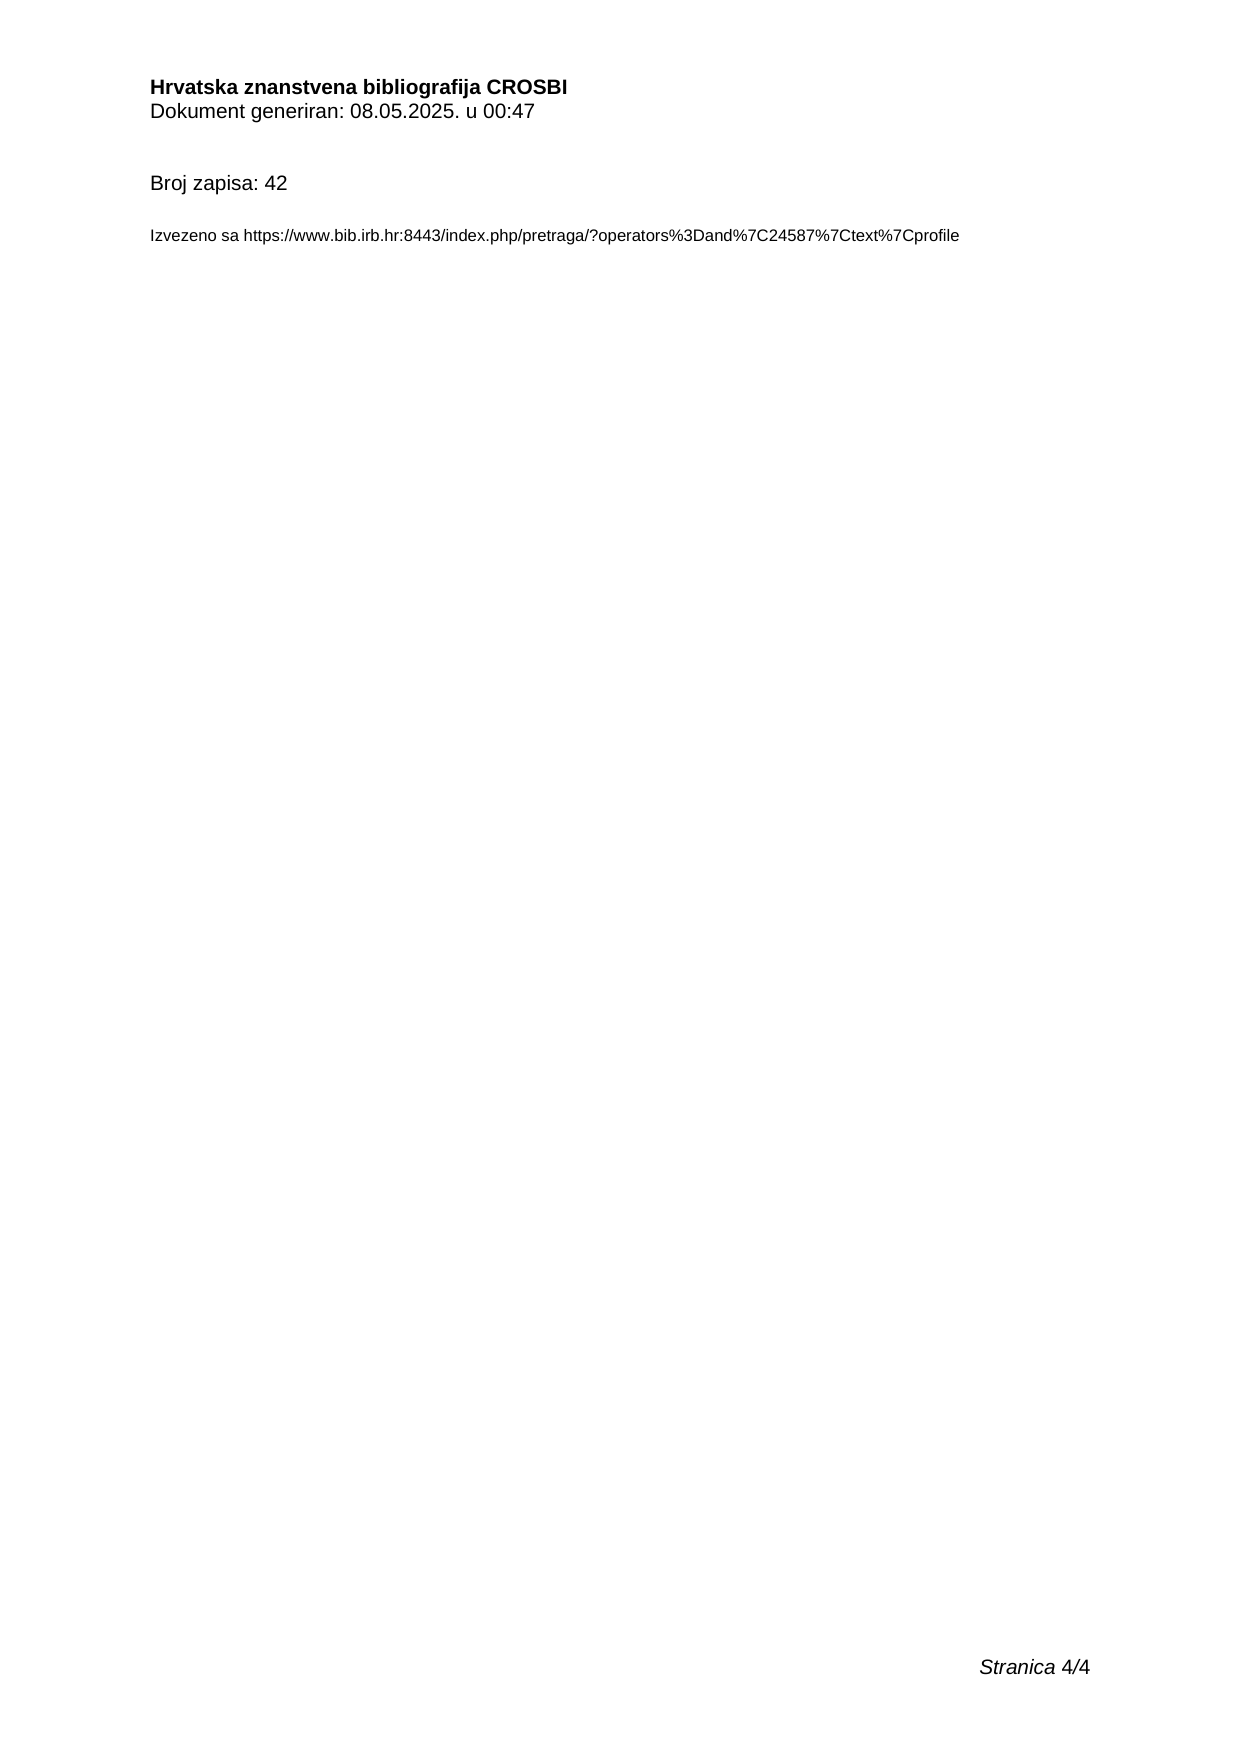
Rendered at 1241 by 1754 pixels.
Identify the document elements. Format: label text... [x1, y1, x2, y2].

text Izvezeno sa https://www.bib.irb.hr:8443/index.php/pretraga/?operators%3Dand%7C24587%7Ctext%7Cprofile [150, 226, 1090, 245]
text Broj zapisa: 42 [150, 171, 1090, 195]
